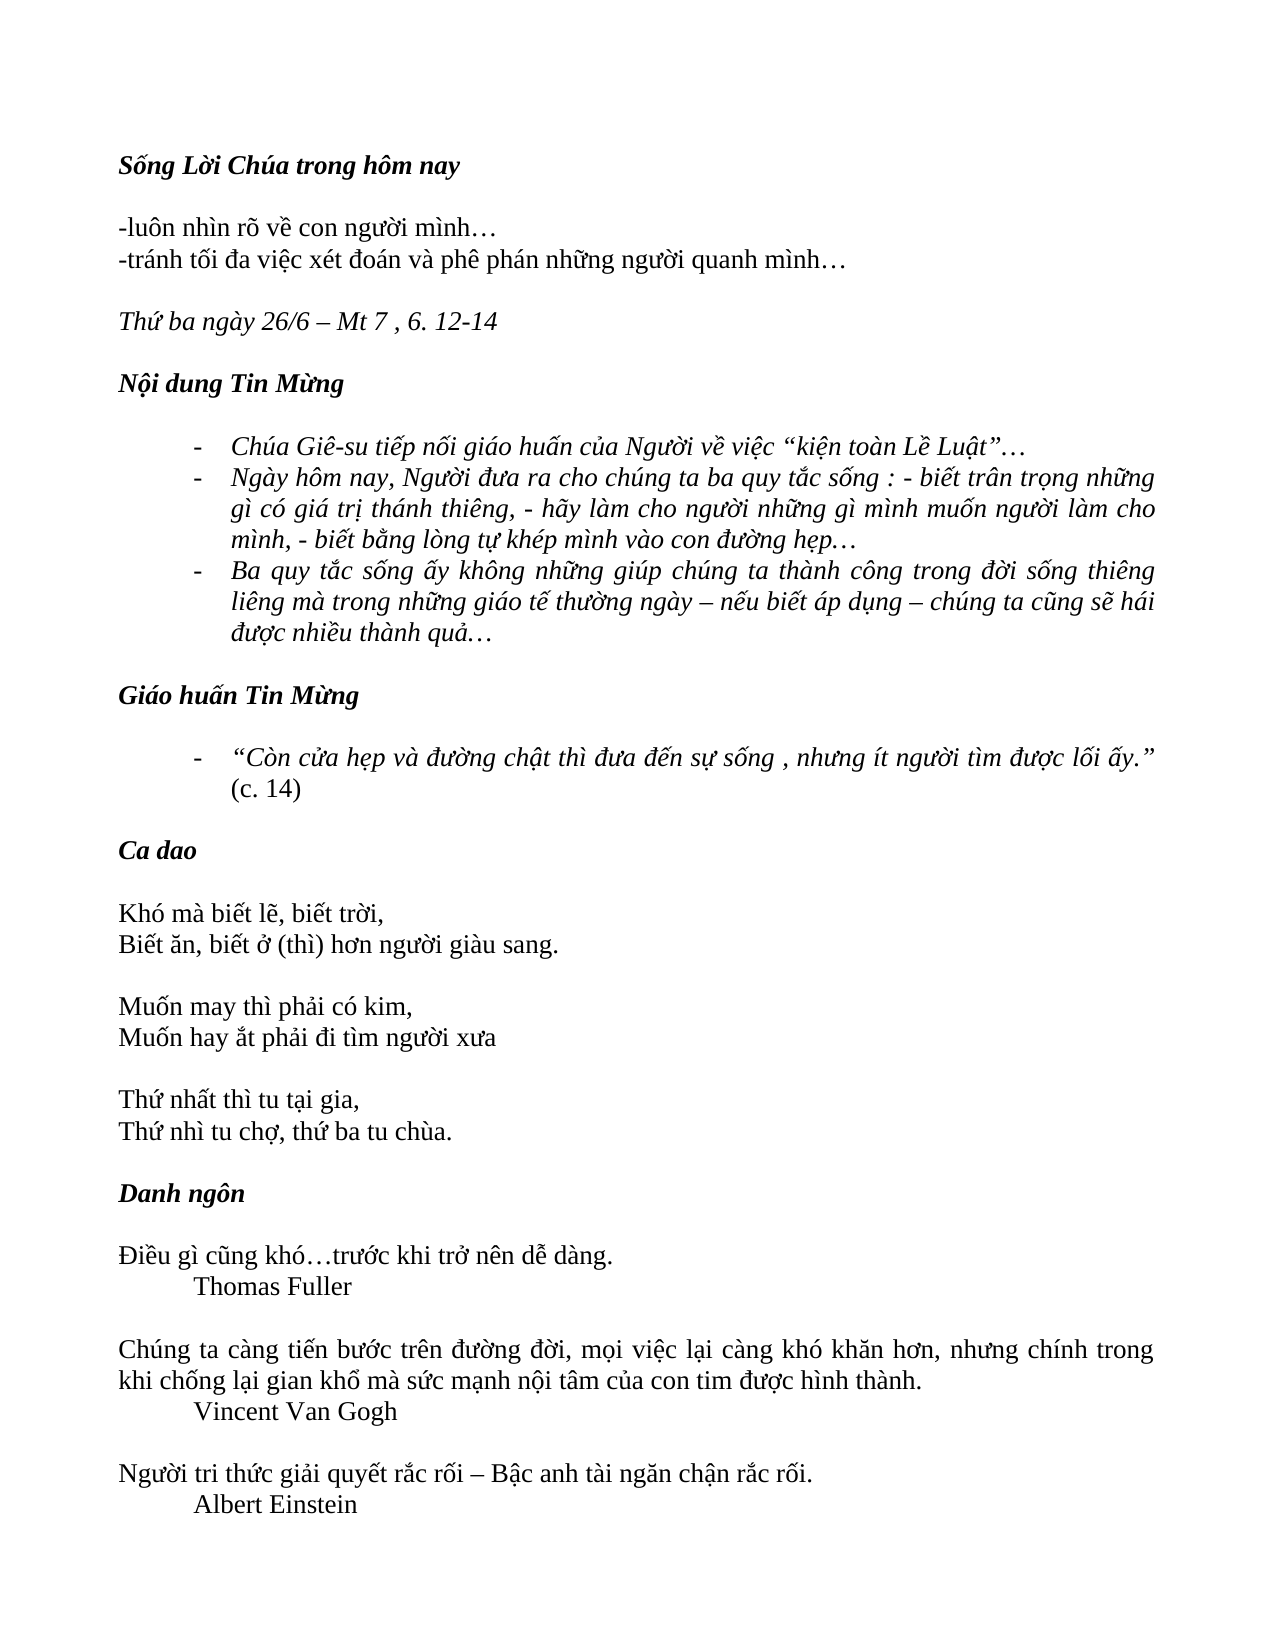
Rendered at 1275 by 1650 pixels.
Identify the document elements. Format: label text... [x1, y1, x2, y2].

text Chúng ta càng tiến bước trên đường đời, mọi việc lại càng khó khăn hơn, nhưng chính trong khi chống lại gian khổ mà sức mạnh nội tâm của con tim được hình thành. [118, 1333, 1157, 1395]
list Ngày hôm nay, Người đưa ra cho chúng ta ba quy tắc sống : - biết trân trọng những gì có giá trị thánh thiêng, - hãy làm cho người những gì mình muốn người làm cho mình, - biết bằng lòng tự khép mình vào con đường hẹp… [193, 461, 1157, 554]
text Biết ăn, biết ở (thì) hơn người giàu sang. [118, 928, 1157, 959]
text -luôn nhìn rõ về con người mình… [118, 212, 1157, 243]
text Thứ ba ngày 26/6 – Mt 7 , 6. 12-14 [118, 305, 1157, 336]
text Muốn hay ắt phải đi tìm người xưa [118, 1021, 1157, 1052]
text Ca dao [118, 834, 1157, 866]
text Thứ nhất thì tu tại gia, [118, 1084, 1157, 1115]
text Điều gì cũng khó…trước khi trở nên dễ dàng. [118, 1239, 1157, 1271]
list “Còn cửa hẹp và đường chật thì đưa đến sự sống , nhưng ít người tìm được lối ấy.” (c. 14) [193, 741, 1157, 803]
text Sống Lời Chúa trong hôm nay [118, 149, 1157, 180]
text Giáo huấn Tin Mừng [118, 679, 1157, 710]
text Nội dung Tin Mừng [118, 367, 1157, 398]
text Thứ nhì tu chợ, thứ ba tu chùa. [118, 1115, 1157, 1146]
list Ba quy tắc sống ấy không những giúp chúng ta thành công trong đời sống thiêng liêng mà trong những giáo tế thường ngày – nếu biết áp dụng – chúng ta cũng sẽ hái được nhiều thành quả… [193, 554, 1157, 648]
text Danh ngôn [118, 1177, 1157, 1208]
text Vincent Van Gogh [118, 1395, 1157, 1426]
text Khó mà biết lẽ, biết trời, [118, 897, 1157, 928]
text Người tri thức giải quyết rắc rối – Bậc anh tài ngăn chận rắc rối. [118, 1457, 1157, 1488]
text Muốn may thì phải có kim, [118, 990, 1157, 1021]
text Thomas Fuller [118, 1271, 1157, 1302]
text -tránh tối đa việc xét đoán và phê phán những người quanh mình… [118, 243, 1157, 274]
list Chúa Giê-su tiếp nối giáo huấn của Người về việc “kiện toàn Lề Luật”… [193, 429, 1157, 461]
text Albert Einstein [118, 1488, 1157, 1520]
